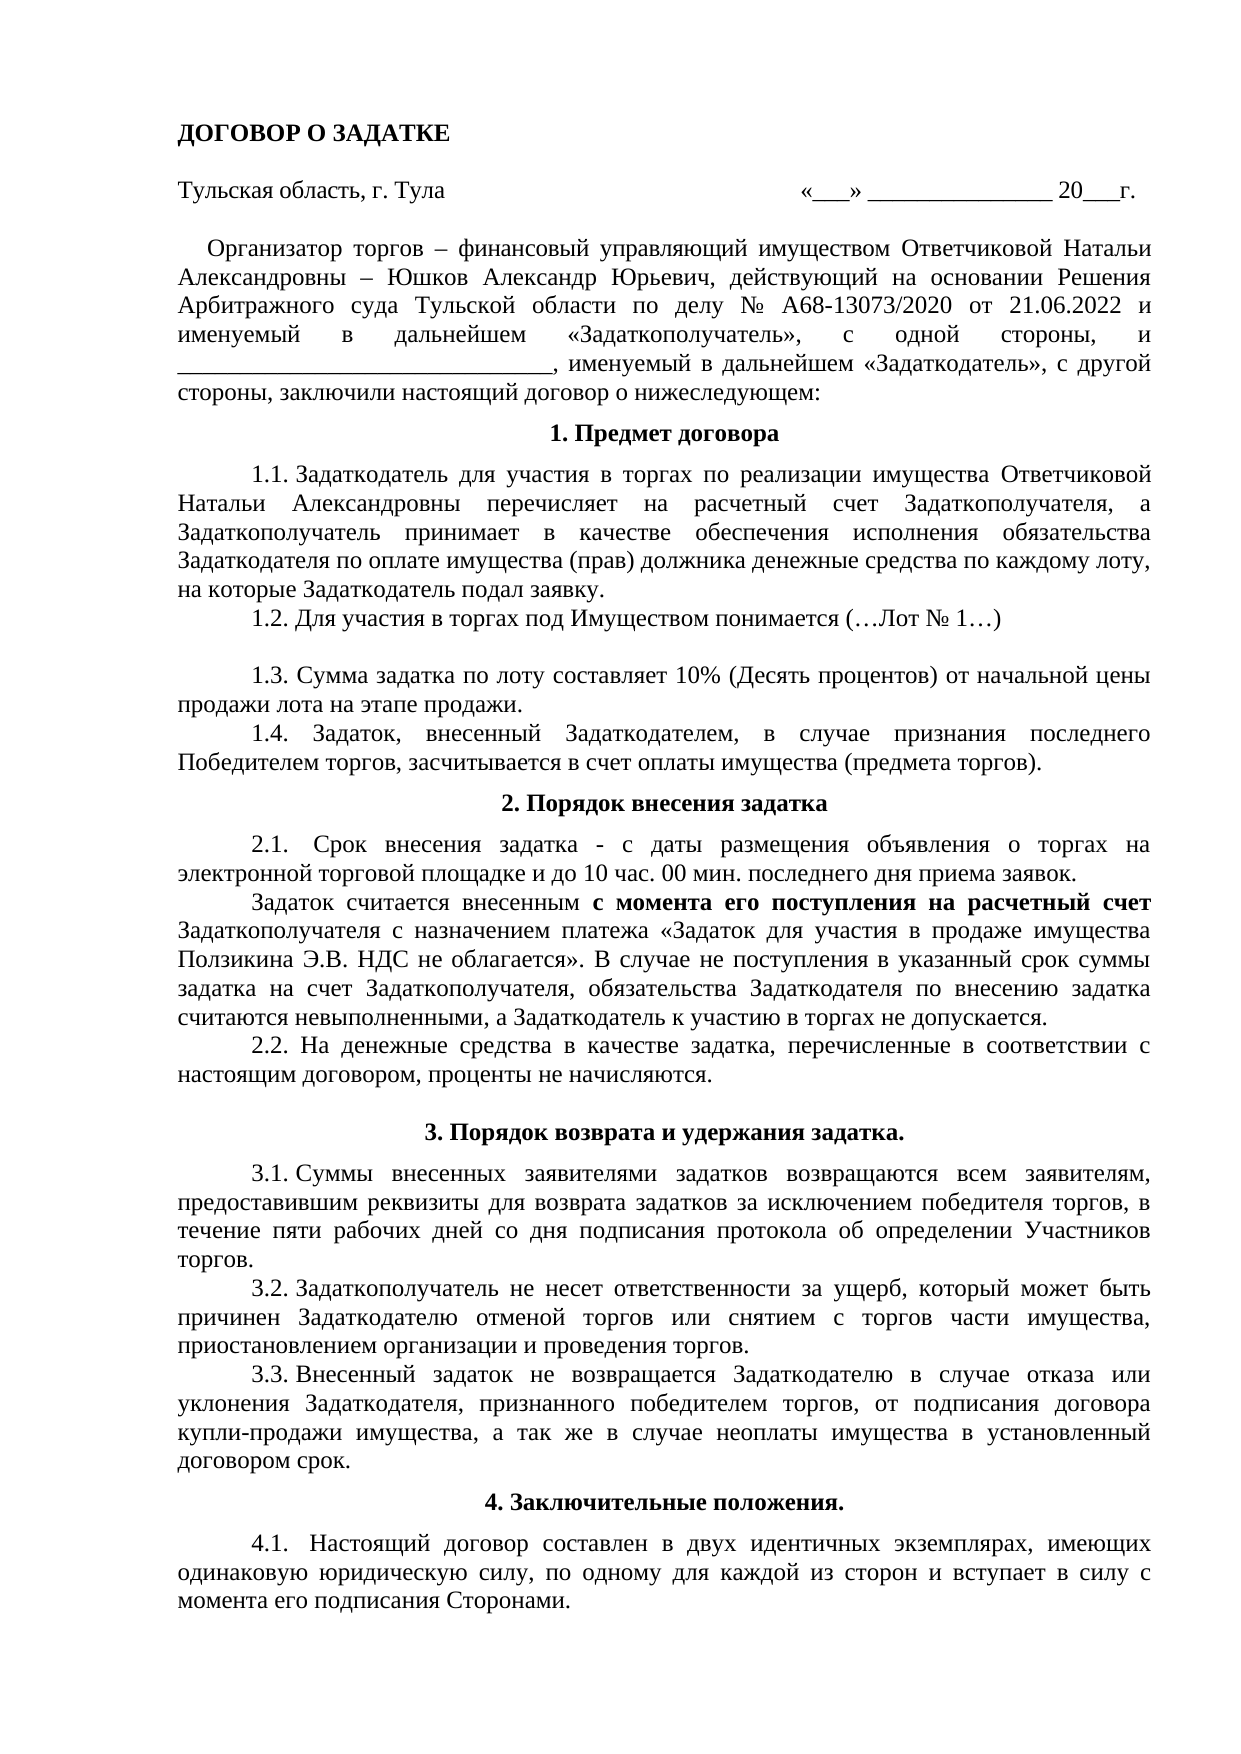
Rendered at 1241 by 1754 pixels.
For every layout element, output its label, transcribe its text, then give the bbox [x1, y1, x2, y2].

list Задаткополучатель не несет ответственности за ущерб, который может быть причинен Задаткодателю отменой торгов или снятием с торгов части имущества, приостановлением организации и проведения торгов. [177, 1273, 1152, 1359]
text 1.4. Задаток, внесенный Задаткодателем, в случае признания последнего Победителем торгов, засчитывается в счет оплаты имущества (предмета торгов). [177, 718, 1152, 776]
list Внесенный задаток не возвращается Задаткодателю в случае отказа или уклонения Задаткодателя, признанного победителем торгов, от подписания договора купли-продажи имущества, а так же в случае неоплаты имущества в установленный договором срок. [177, 1359, 1152, 1474]
list Задаткодатель для участия в торгах по реализации имущества Ответчиковой Натальи Александровны перечисляет на расчетный счет Задаткополучателя, а Задаткополучатель принимает в качестве обеспечения исполнения обязательства Задаткодателя по оплате имущества (прав) должника денежные средства по каждому лоту, на которые Задаткодатель подал заявку. [177, 459, 1152, 603]
text Тульская область, г. Тула «___» _______________ 20___г. [177, 176, 1152, 204]
text 1.3. Сумма задатка по лоту составляет 10% (Десять процентов) от начальной цены продажи лота на этапе продажи. [177, 661, 1152, 718]
text 3. Порядок возврата и удержания задатка. [177, 1117, 1152, 1146]
list Настоящий договор составлен в двух идентичных экземплярах, имеющих одинаковую юридическую силу, по одному для каждой из сторон и вступает в силу с момента его подписания Сторонами. [177, 1528, 1152, 1614]
text Организатор торгов – финансовый управляющий имуществом Ответчиковой Натальи Александровны – Юшков Александр Юрьевич, действующий на основании Решения Арбитражного суда Тульской области по делу № А68-13073/2020 от 21.06.2022 и именуемый в дальнейшем «Задаткополучатель», с одной стороны, и ______________________________, именуемый в дальнейшем «Задаткодатель», с другой стороны, заключили настоящий договор о нижеследующем: [177, 233, 1152, 406]
text 4. Заключительные положения. [177, 1487, 1152, 1516]
list Суммы внесенных заявителями задатков возвращаются всем заявителям, предоставившим реквизиты для возврата задатков за исключением победителя торгов, в течение пяти рабочих дней со дня подписания протокола об определении Участников торгов. [177, 1158, 1152, 1273]
text 2. Порядок внесения задатка [177, 788, 1152, 817]
list Срок внесения задатка - с даты размещения объявления о торгах на электронной торговой площадке и до 10 час. 00 мин. последнего дня приема заявок. [177, 829, 1152, 887]
text 1.2. Для участия в торгах под Имуществом понимается (…Лот № 1…) [177, 603, 1152, 632]
text Задаток считается внесенным с момента его поступления на расчетный счет Задаткополучателя с назначением платежа «Задаток для участия в продаже имущества Ползикина Э.В. НДС не облагается». В случае не поступления в указанный срок суммы задатка на счет Задаткополучателя, обязательства Задаткодателя по внесению задатка считаются невыполненными, а Задаткодатель к участию в торгах не допускается. [177, 887, 1152, 1031]
text 2.2. На денежные средства в качестве задатка, перечисленные в соответствии с настоящим договором, проценты не начисляются. [177, 1031, 1152, 1088]
text 1. Предмет договора [177, 418, 1152, 447]
